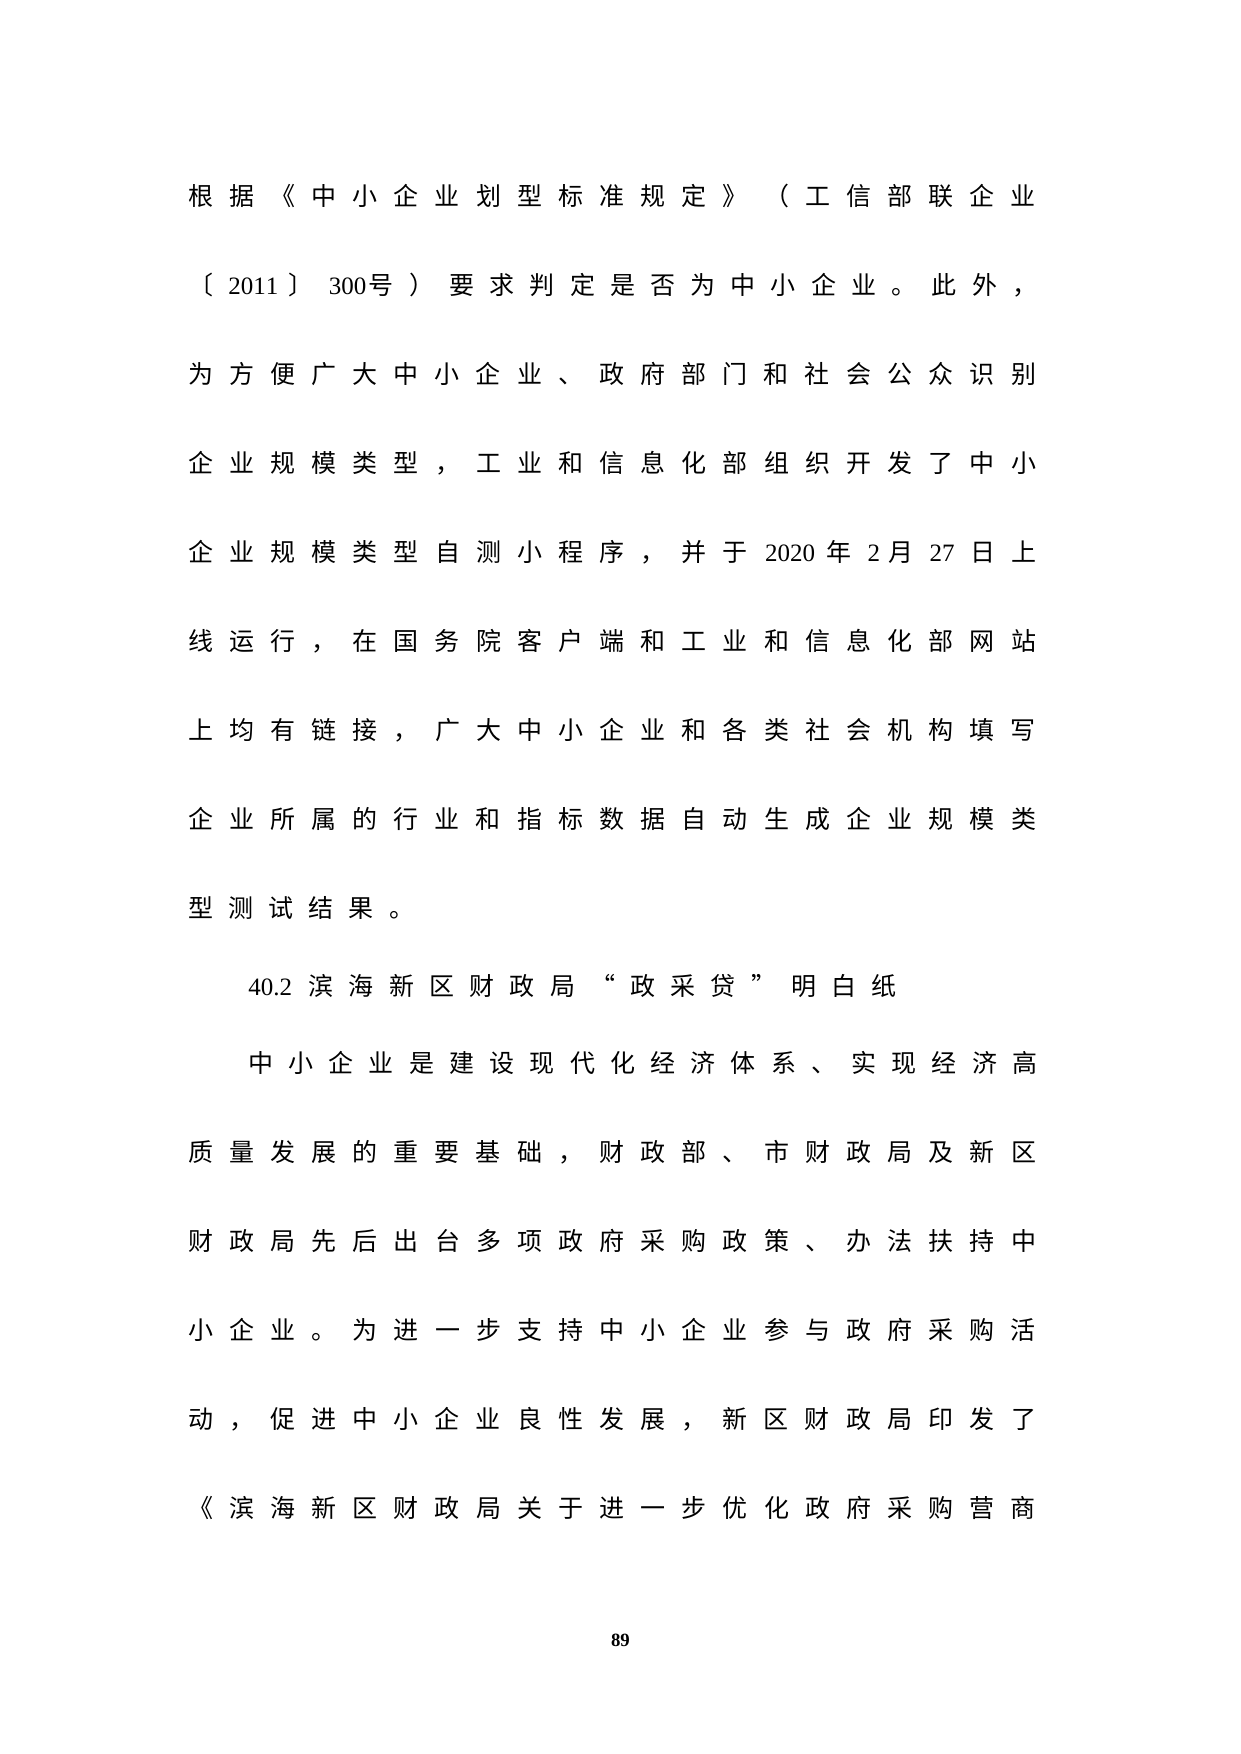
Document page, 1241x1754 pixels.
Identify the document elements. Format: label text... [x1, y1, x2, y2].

text 40.2 滨海新区财政局“政采贷”明白纸 [188, 954, 1052, 1014]
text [188, 1032, 1052, 1537]
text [188, 164, 1052, 936]
